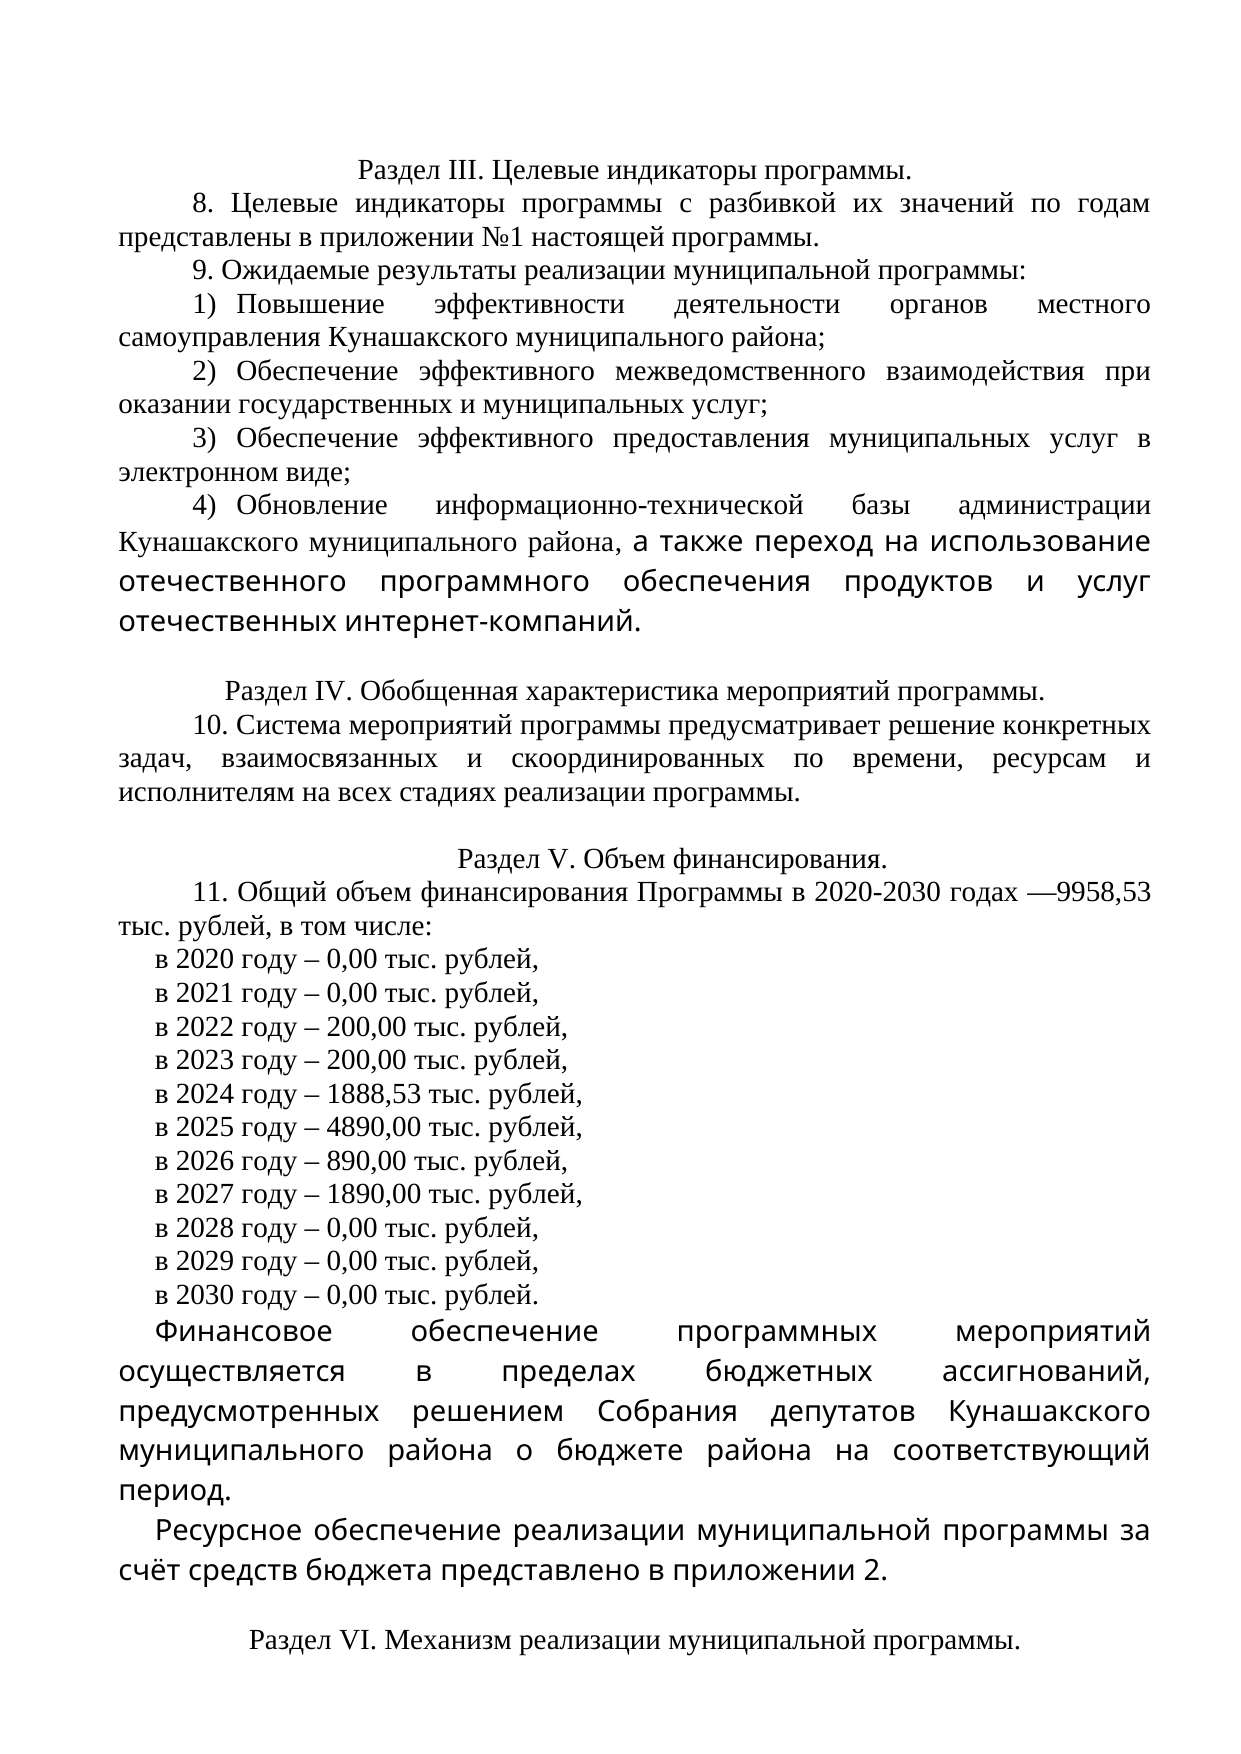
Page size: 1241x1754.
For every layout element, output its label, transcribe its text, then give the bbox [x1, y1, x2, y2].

text в 2030 году – 0,00 тыс. рублей. [118, 1277, 1152, 1311]
text в 2027 году – 1890,00 тыс. рублей, [118, 1176, 1152, 1210]
text Раздел IV. Обобщенная характеристика мероприятий программы. [118, 673, 1152, 707]
text 8. Целевые индикаторы программы с разбивкой их значений по годам представлены в приложении №1 настоящей программы. [118, 185, 1152, 252]
text в 2024 году – 1888,53 тыс. рублей, [118, 1076, 1152, 1109]
text в 2022 году – 200,00 тыс. рублей, [118, 1009, 1152, 1042]
list Обеспечение эффективного межведомственного взаимодействия при оказании государственных и муниципальных услуг; [118, 353, 1152, 420]
text Раздел VI. Механизм реализации муниципальной программы. [118, 1622, 1152, 1656]
list Обновление информационно-технической базы администрации Кунашакского муниципального района, а также переход на использование отечественного программного обеспечения продуктов и услуг отечественных интернет-компаний. [118, 487, 1152, 640]
text в 2026 году – 890,00 тыс. рублей, [118, 1143, 1152, 1176]
text Раздел III. Целевые индикаторы программы. [118, 152, 1152, 185]
text в 2021 году – 0,00 тыс. рублей, [118, 975, 1152, 1009]
text в 2025 году – 4890,00 тыс. рублей, [118, 1109, 1152, 1143]
text Ресурсное обеспечение реализации муниципальной программы за счёт средств бюджета представлено в приложении 2. [118, 1509, 1152, 1588]
text в 2029 году – 0,00 тыс. рублей, [118, 1243, 1152, 1277]
text 11. Общий объем финансирования Программы в 2020-2030 годах —9958,53 тыс. рублей, в том числе: [118, 874, 1152, 942]
text 10. Система мероприятий программы предусматривает решение конкретных задач, взаимосвязанных и скоординированных по времени, ресурсам и исполнителям на всех стадиях реализации программы. [118, 707, 1152, 807]
list Обеспечение эффективного предоставления муниципальных услуг в электронном виде; [118, 420, 1152, 487]
text в 2023 году – 200,00 тыс. рублей, [118, 1042, 1152, 1076]
text в 2020 году – 0,00 тыс. рублей, [118, 942, 1152, 975]
list Повышение эффективности деятельности органов местного самоуправления Кунашакского муниципального района; [118, 286, 1152, 353]
text Раздел V. Объем финансирования. [193, 841, 1152, 874]
text в 2028 году – 0,00 тыс. рублей, [118, 1210, 1152, 1243]
text 9. Ожидаемые результаты реализации муниципальной программы: [192, 252, 1152, 286]
text Финансовое обеспечение программных мероприятий осуществляется в пределах бюджетных ассигнований, предусмотренных решением Собрания депутатов Кунашакского муниципального района о бюджете района на соответствующий период. [118, 1311, 1152, 1509]
